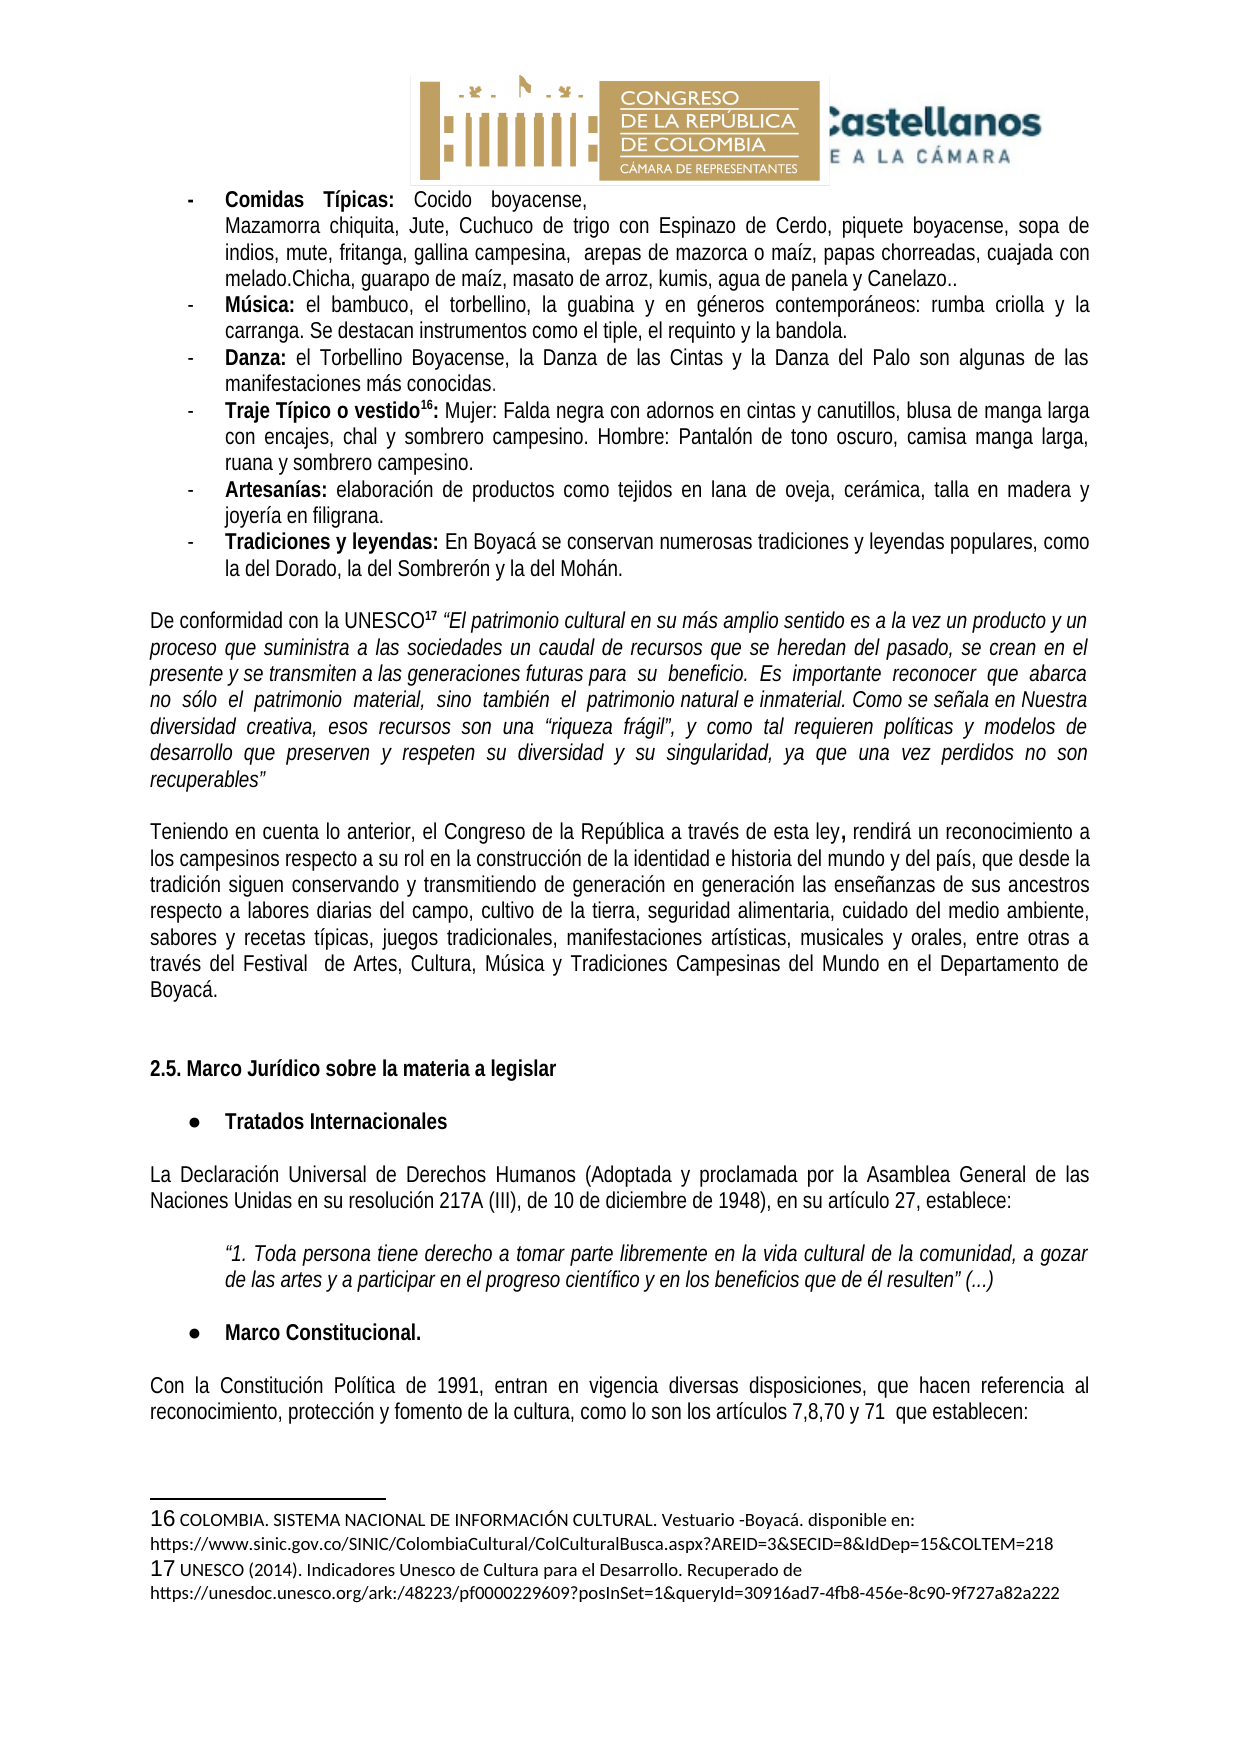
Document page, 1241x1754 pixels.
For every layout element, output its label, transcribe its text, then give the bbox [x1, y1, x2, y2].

list Tradiciones y leyendas: En Boyacá se conservan numerosas tradiciones y leyendas populares, como la del Dorado, la del Sombrerón y la del Mohán. [187, 528, 1090, 581]
list Artesanías: elaboración de productos como tejidos en lana de oveja, cerámica, talla en madera y joyería en filigrana. [187, 476, 1090, 528]
text 2.5. Marco Jurídico sobre la materia a legislar [150, 1055, 1090, 1082]
list Tratados Internacionales [187, 1108, 1090, 1134]
list Traje Típico o vestido: Mujer: Falda negra con adornos en cintas y canutillos, blusa de manga larga con encajes, chal y sombrero campesino. Hombre: Pantalón de tono oscuro, camisa manga larga, ruana y sombrero campesino. [187, 397, 1090, 476]
text La Declaración Universal de Derechos Humanos (Adoptada y proclamada por la Asamblea General de las Naciones Unidas en su resolución 217A (III), de 10 de diciembre de 1948), en su artículo 27, establece: [150, 1161, 1090, 1213]
picture [410, 75, 1045, 186]
text De conformidad con la UNESCO “El patrimonio cultural en su más amplio sentido es a la vez un producto y un proceso que suministra a las sociedades un caudal de recursos que se heredan del pasado, se crean en el presente y se transmiten a las generaciones futuras para su beneficio. Es importante reconocer que abarca no sólo el patrimonio material, sino también el patrimonio natural e inmaterial. Como se señala en Nuestra diversidad creativa, esos recursos son una “riqueza frágil”, y como tal requieren políticas y modelos de desarrollo que preserven y respeten su diversidad y su singularidad, ya que una vez perdidos no son recuperables” [150, 607, 1090, 792]
list Música: el bambuco, el torbellino, la guabina y en géneros contemporáneos: rumba criolla y la carranga. Se destacan instrumentos como el tiple, el requinto y la bandola. [187, 291, 1090, 344]
list Comidas Típicas: Cocido boyacense, Mazamorra chiquita, Jute, Cuchuco de trigo con Espinazo de Cerdo, piquete boyacense, sopa de indios, mute, fritanga, gallina campesina, arepas de mazorca o maíz, papas chorreadas, cuajada con melado.Chicha, guarapo de maíz, masato de arroz, kumis, agua de panela y Canelazo.. [187, 186, 1090, 291]
text Teniendo en cuenta lo anterior, el Congreso de la República a través de esta ley, rendirá un reconocimiento a los campesinos respecto a su rol en la construcción de la identidad e historia del mundo y del país, que desde la tradición siguen conservando y transmitiendo de generación en generación las enseñanzas de sus ancestros respecto a labores diarias del campo, cultivo de la tierra, seguridad alimentaria, cuidado del medio ambiente, sabores y recetas típicas, juegos tradicionales, manifestaciones artísticas, musicales y orales, entre otras a través del Festival de Artes, Cultura, Música y Tradiciones Campesinas del Mundo en el Departamento de Boyacá. [150, 818, 1090, 1003]
text Con la Constitución Política de 1991, entran en vigencia diversas disposiciones, que hacen referencia al reconocimiento, protección y fomento de la cultura, como lo son los artículos 7,8,70 y 71 que establecen: [150, 1372, 1090, 1424]
text “1. Toda persona tiene derecho a tomar parte libremente en la vida cultural de la comunidad, a gozar de las artes y a participar en el progreso científico y en los beneficios que de él resulten” (...) [225, 1240, 1090, 1293]
list Danza: el Torbellino Boyacense, la Danza de las Cintas y la Danza del Palo son algunas de las manifestaciones más conocidas. [187, 344, 1090, 397]
list Marco Constitucional. [187, 1319, 1090, 1345]
